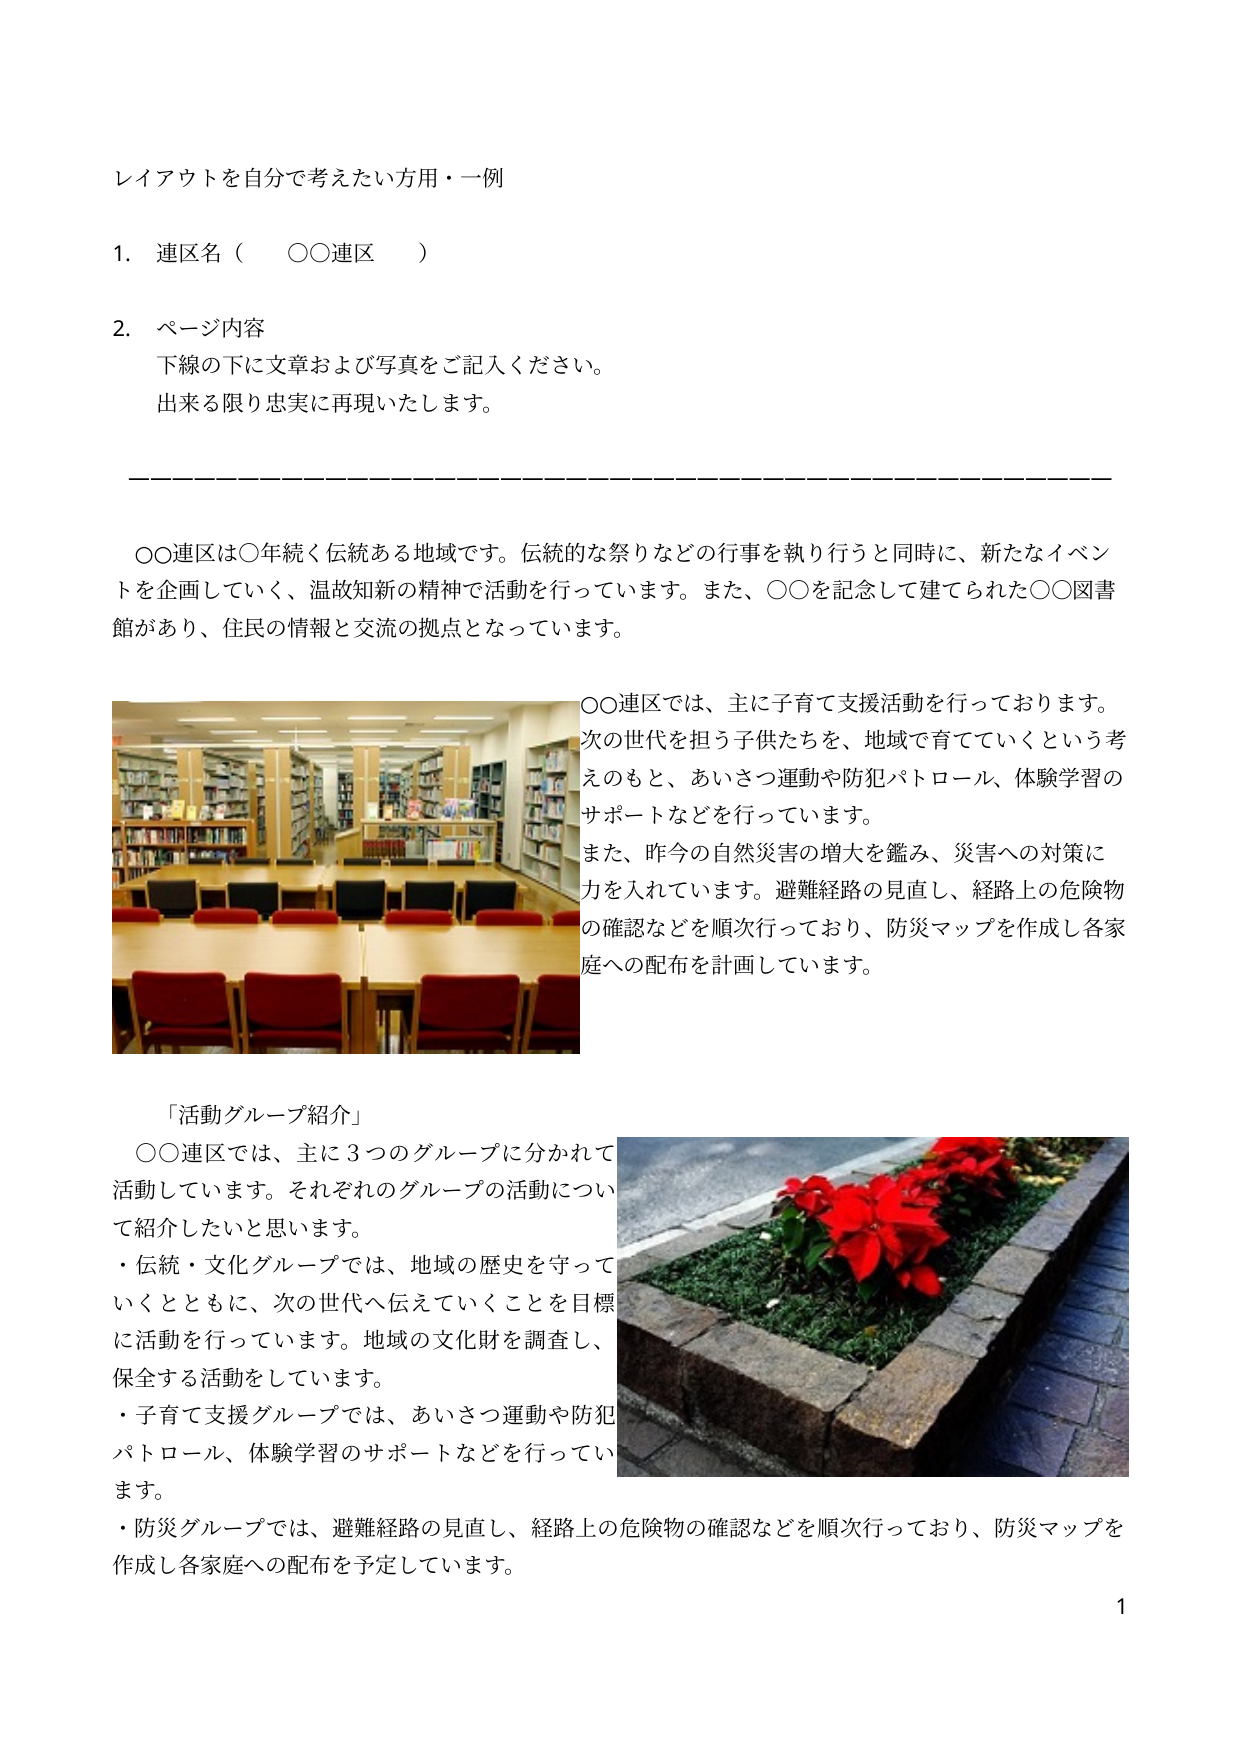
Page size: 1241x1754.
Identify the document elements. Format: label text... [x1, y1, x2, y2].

list 連区名（ ○○連区 ） [112, 233, 1128, 271]
text また、昨今の自然災害の増大を鑑み、災害への対策に力を入れています。避難経路の見直し、経路上の危険物の確認などを順次行っており、防災マップを作成し各家庭への配布を計画しています。 [580, 833, 1128, 983]
text ・防災グループでは、避難経路の見直し、経路上の危険物の確認などを順次行っており、防災マップを作成し各家庭への配布を予定しています。 [112, 1508, 1128, 1583]
list ページ内容 [112, 308, 1128, 346]
text ――――――――――――――――――――――――――――――――――――――――――――― [112, 458, 1128, 496]
text ○○連区では、主に３つのグループに分かれて活動しています。それぞれのグループの活動について紹介したいと思います。 [112, 1133, 1128, 1246]
picture [617, 1137, 1129, 1477]
text ・子育て支援グループでは、あいさつ運動や防犯パトロール、体験学習のサポートなどを行っています。 [112, 1396, 1128, 1508]
list 出来る限り忠実に再現いたします。 [156, 383, 1128, 421]
text ・伝統・文化グループでは、地域の歴史を守っていくとともに、次の世代へ伝えていくことを目標に活動を行っています。地域の文化財を調査し、保全する活動をしています。 [112, 1246, 617, 1396]
text レイアウトを自分で考えたい方用・一例 [112, 158, 1128, 196]
text ○○連区は○年続く伝統ある地域です。伝統的な祭りなどの行事を執り行うと同時に、新たなイベントを企画していく、温故知新の精神で活動を行っています。また、○○を記念して建てられた○○図書館があり、住民の情報と交流の拠点となっています。 [112, 533, 1128, 646]
picture [112, 701, 580, 1054]
list 「活動グループ紹介」 [156, 1096, 1128, 1133]
text ○○連区では、主に子育て支援活動を行っております。次の世代を担う子供たちを、地域で育てていくという考えのもと、あいさつ運動や防犯パトロール、体験学習のサポートなどを行っています。 [112, 683, 1128, 833]
list 下線の下に文章および写真をご記入ください。 [156, 346, 1128, 383]
